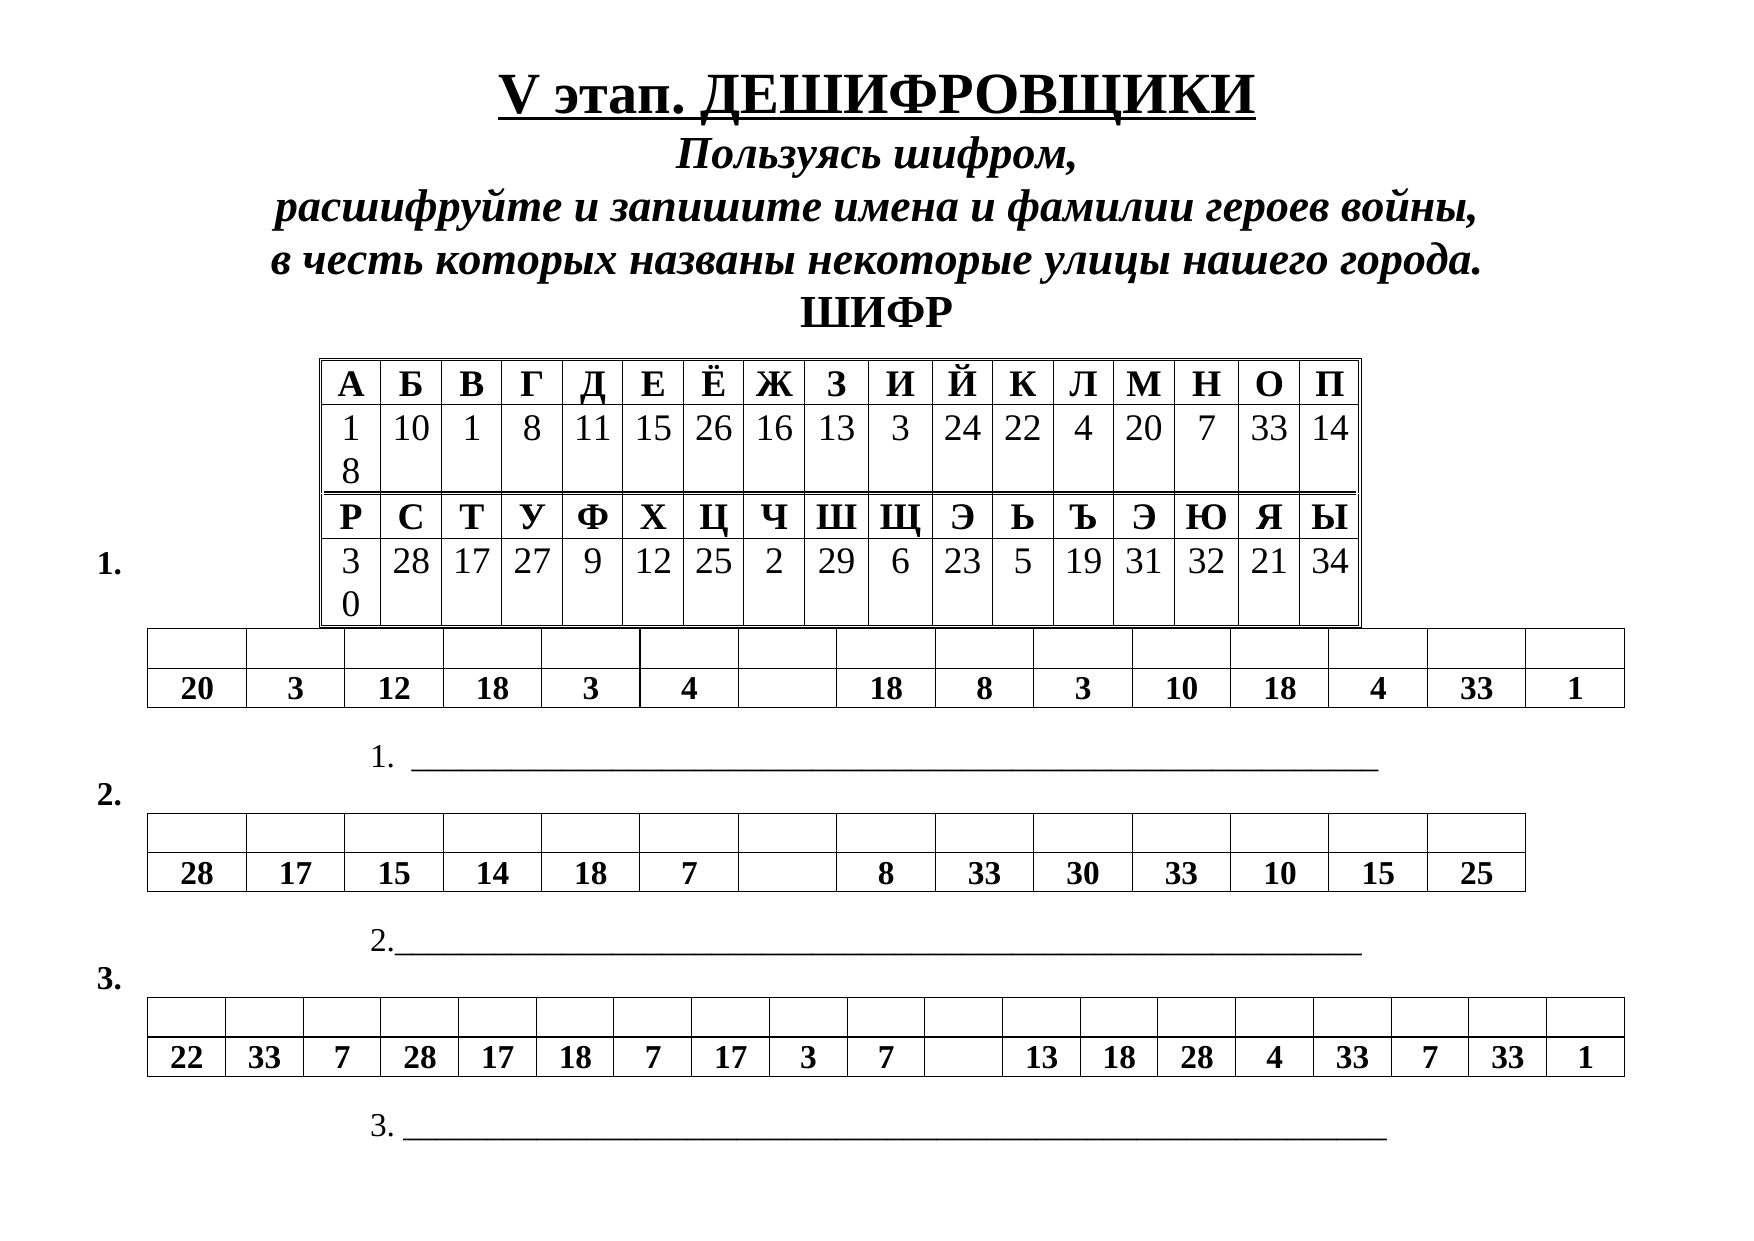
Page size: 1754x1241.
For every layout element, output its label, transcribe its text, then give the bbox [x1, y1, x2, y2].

table_header [459, 998, 536, 1036]
table_cell 33 [1239, 405, 1299, 491]
table_header Б [381, 361, 441, 404]
table_cell Ь [993, 495, 1053, 538]
table_header [692, 998, 769, 1036]
table_cell Ц [684, 495, 743, 538]
table_cell 17 [247, 853, 344, 891]
table_cell Я [1239, 495, 1299, 538]
table_cell 24 [933, 405, 992, 491]
table_cell 20 [148, 669, 246, 707]
table_header [739, 814, 836, 852]
table_header [1329, 629, 1427, 667]
table_cell 13 [805, 405, 868, 491]
text в честь которых названы некоторые улицы нашего города. [59, 232, 1695, 284]
table_cell [739, 853, 836, 891]
table_header [641, 629, 738, 667]
table_cell 33 [936, 853, 1033, 891]
table_header [1034, 814, 1132, 852]
table_cell 3 [247, 669, 344, 707]
table_header [1133, 814, 1230, 852]
table_header [936, 629, 1033, 667]
table_cell 17 [442, 539, 501, 625]
table_header [345, 814, 443, 852]
table_header [1428, 629, 1525, 667]
table_cell 7 [614, 1038, 691, 1076]
table_cell 10 [1133, 669, 1230, 707]
table_cell 7 [640, 853, 738, 891]
table_header [1547, 998, 1624, 1036]
table_cell 11 [563, 405, 622, 491]
table_cell 4 [1329, 669, 1427, 707]
table_header [1314, 998, 1391, 1036]
table_cell 13 [1003, 1038, 1080, 1076]
table_cell 4 [1054, 405, 1113, 491]
table_cell 14 [1300, 405, 1358, 491]
table_cell 4 [1236, 1038, 1313, 1076]
table_header [848, 998, 924, 1036]
table_cell 31 [1114, 539, 1174, 625]
table_header М [1114, 361, 1174, 404]
table_header [1329, 814, 1427, 852]
table_cell Ч [744, 495, 804, 538]
table_cell 17 [459, 1038, 536, 1076]
table_cell 7 [304, 1038, 380, 1076]
table_header [1231, 629, 1328, 667]
table_cell У [502, 495, 562, 538]
table_cell 27 [502, 539, 562, 625]
table_cell 3 [542, 669, 639, 707]
table_cell 28 [381, 1038, 458, 1076]
table_header [770, 998, 847, 1036]
table_cell 18 [444, 669, 541, 707]
text V этап. ДЕШИФРОВЩИКИ [59, 59, 1695, 126]
table_header [148, 814, 246, 852]
table_cell 18 [1081, 1038, 1157, 1076]
table_header [1231, 814, 1328, 852]
table_cell 18 [542, 853, 639, 891]
table_header [1133, 629, 1230, 667]
table_header Ё [684, 361, 743, 404]
table_header [640, 814, 738, 852]
table_cell [739, 669, 836, 707]
table_cell 14 [444, 853, 541, 891]
table_cell 22 [993, 405, 1053, 491]
table_header [381, 998, 458, 1036]
table_header [925, 998, 1002, 1036]
table_header [837, 629, 935, 667]
table_cell 7 [1392, 1038, 1468, 1076]
table_cell 19 [1054, 539, 1113, 625]
table_header [542, 814, 639, 852]
table_cell Ф [563, 495, 622, 538]
table_cell 34 [1300, 539, 1358, 625]
table_cell 21 [1239, 539, 1299, 625]
table_header З [805, 361, 868, 404]
list 1. __________________________________________________________ [111, 736, 1695, 774]
table_cell 1 [1547, 1038, 1624, 1076]
text Пользуясь шифром, [59, 126, 1695, 179]
table_header [304, 998, 380, 1036]
table_cell 23 [933, 539, 992, 625]
table_header [542, 629, 639, 667]
table_header Е [623, 361, 683, 404]
table_cell 18 [837, 669, 935, 707]
text расшифруйте и запишите имена и фамилии героев войны, [59, 179, 1695, 232]
table_cell 22 [148, 1038, 225, 1076]
table_header Н [1175, 361, 1238, 404]
table_header [1392, 998, 1468, 1036]
table_cell 8 [502, 405, 562, 491]
table_header Г [502, 361, 562, 404]
table_cell 30 [1034, 853, 1132, 891]
table_cell Э [1114, 495, 1174, 538]
table_cell 4 [641, 669, 738, 707]
table_cell 33 [226, 1038, 303, 1076]
table_cell [925, 1038, 1002, 1076]
table_cell 28 [381, 539, 441, 625]
table_header [148, 998, 225, 1036]
table_cell 25 [1428, 853, 1525, 891]
table_cell Ш [805, 495, 868, 538]
table_header Й [933, 361, 992, 404]
table_header [247, 629, 344, 667]
table_cell 33 [1314, 1038, 1391, 1076]
table_cell 12 [345, 669, 443, 707]
table_cell 3 [770, 1038, 847, 1076]
table_header [345, 629, 443, 667]
table_cell Р [322, 491, 380, 538]
table_cell 20 [1114, 405, 1174, 491]
table_cell Т [442, 495, 501, 538]
table_header [444, 629, 541, 667]
table_cell 10 [1231, 853, 1328, 891]
table_cell 16 [744, 405, 804, 491]
table_header [1003, 998, 1080, 1036]
table_header П [1300, 361, 1358, 404]
table_header И [869, 361, 932, 404]
table_header [1526, 629, 1624, 667]
table_cell 1 [442, 405, 501, 491]
table_header [1034, 629, 1132, 667]
table_header Д [563, 361, 622, 404]
table_header [1081, 998, 1157, 1036]
table_header В [442, 361, 501, 404]
table_header [1158, 998, 1235, 1036]
table_header [537, 998, 613, 1036]
table_cell Ю [1175, 495, 1238, 538]
table_cell 9 [563, 539, 622, 625]
table_cell 25 [684, 539, 743, 625]
list 2.__________________________________________________________ [111, 920, 1695, 959]
table_cell 33 [1469, 1038, 1546, 1076]
table_header [444, 814, 541, 852]
table_cell 8 [936, 669, 1033, 707]
table_cell 18 [322, 405, 380, 491]
table_cell Ъ [1054, 495, 1113, 538]
list 3. ___________________________________________________________ [111, 1105, 1695, 1143]
table_cell Х [623, 495, 683, 538]
table_header [1236, 998, 1313, 1036]
table_cell 3 [1034, 669, 1132, 707]
table_cell 15 [345, 853, 443, 891]
table_cell 5 [993, 539, 1053, 625]
table_cell 7 [848, 1038, 924, 1076]
table_cell 6 [869, 539, 932, 625]
table_cell 18 [1231, 669, 1328, 707]
table_cell 1 [1526, 669, 1624, 707]
table_cell 18 [537, 1038, 613, 1076]
table_header А [322, 361, 380, 404]
table_cell 33 [1133, 853, 1230, 891]
table_header [1469, 998, 1546, 1036]
table_cell 12 [623, 539, 683, 625]
table_cell 28 [148, 853, 246, 891]
text ШИФР [59, 284, 1695, 337]
table_header Ж [744, 361, 804, 404]
table_cell 30 [322, 539, 380, 625]
table_cell 7 [1175, 405, 1238, 491]
table_cell 2 [744, 539, 804, 625]
table_header [226, 998, 303, 1036]
table_cell С [381, 495, 441, 538]
table_header [936, 814, 1033, 852]
table_header [614, 998, 691, 1036]
table_cell 33 [1428, 669, 1525, 707]
table_header [1428, 814, 1525, 852]
table_cell 15 [623, 405, 683, 491]
table_header [837, 814, 935, 852]
table_cell Ы [1300, 491, 1358, 538]
table_cell 26 [684, 405, 743, 491]
table_cell Э [933, 495, 992, 538]
table_cell 10 [381, 405, 441, 491]
table_cell 15 [1329, 853, 1427, 891]
table_cell 17 [692, 1038, 769, 1076]
table_header К [993, 361, 1053, 404]
table_header Л [1054, 361, 1113, 404]
table_cell 28 [1158, 1038, 1235, 1076]
table_cell 32 [1175, 539, 1238, 625]
table_cell 8 [837, 853, 935, 891]
table_cell 29 [805, 539, 868, 625]
table_cell Щ [869, 495, 932, 538]
table_header [247, 814, 344, 852]
table_header О [1239, 361, 1299, 404]
table_header [739, 629, 836, 667]
table_header [148, 629, 246, 667]
table_cell 3 [869, 405, 932, 491]
